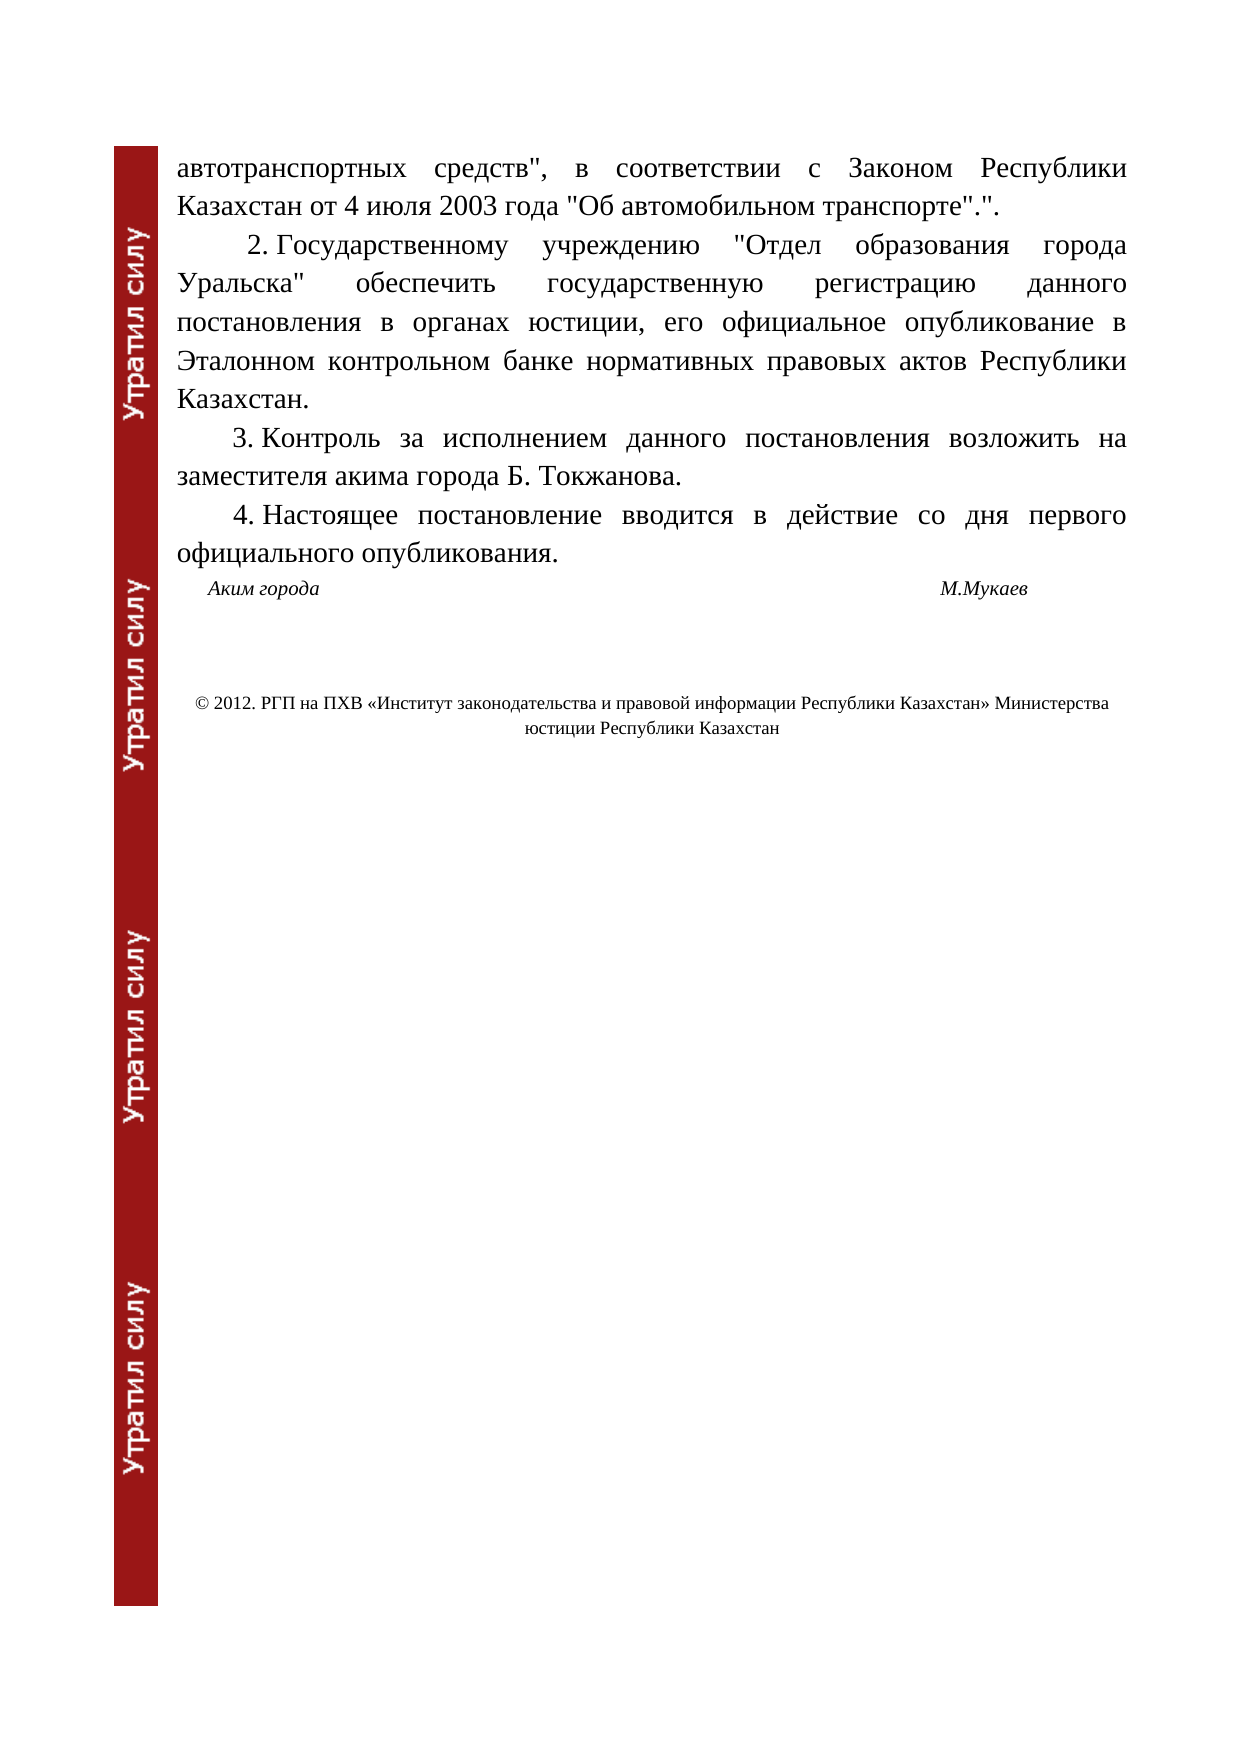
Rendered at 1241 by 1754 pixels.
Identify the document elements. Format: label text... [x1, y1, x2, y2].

picture [114, 415, 158, 420]
text 3. Контроль за исполнением данного постановления возложить на заместителя акима города Б. Токжанова. [112, 420, 1128, 492]
text © 2012. РГП на ПХВ «Институт законодательства и правовой информации Республики Казахстан» Министерства юстиции Республики Казахстан [112, 692, 1128, 738]
picture [114, 605, 158, 692]
picture [114, 569, 158, 574]
text 2. Государственному учреждению "Отдел образования города Уральска" обеспечить государственную регистрацию данного постановления в органах юстиции, его официальное опубликование в Эталонном контрольном банке нормативных правовых актов Республики Казахстан. [112, 227, 1128, 415]
table_header М.Мукаев [939, 574, 1240, 605]
picture [114, 492, 158, 497]
picture [114, 146, 158, 150]
picture [114, 738, 158, 1606]
text 4. Настоящее постановление вводится в действие со дня первого официального опубликования. [112, 497, 1128, 569]
picture [114, 222, 158, 227]
table_header Аким города [101, 574, 939, 605]
